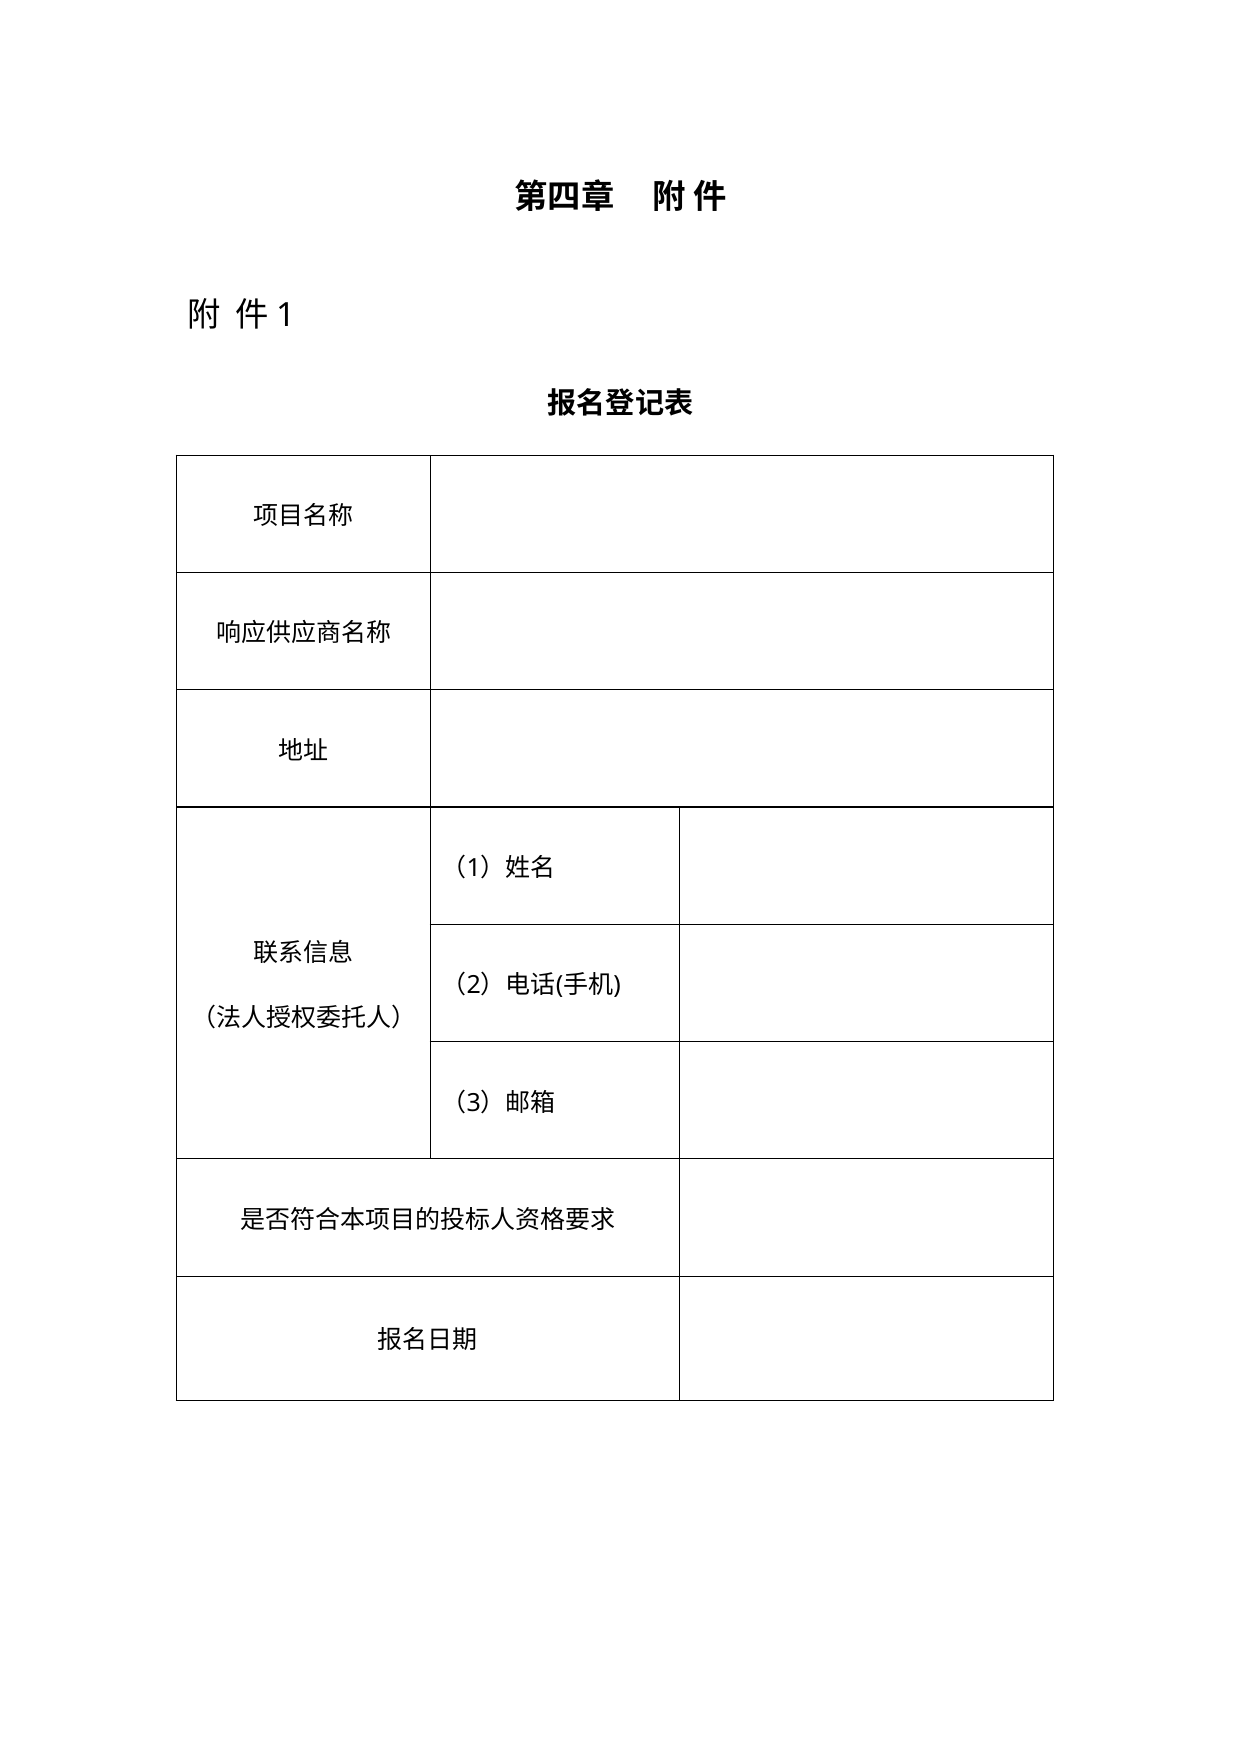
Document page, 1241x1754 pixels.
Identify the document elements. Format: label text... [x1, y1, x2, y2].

table_cell 联系信息 （法人授权委托人） [177, 808, 430, 1158]
table_cell [680, 1042, 1053, 1158]
list 第四章 附 件 [187, 162, 1053, 227]
table_cell （1）姓名 [431, 808, 679, 924]
table_cell [680, 1159, 1053, 1276]
text 报名登记表 [187, 368, 1053, 433]
table_cell 是否符合本项目的投标人资格要求 [177, 1159, 679, 1276]
table_cell [680, 925, 1053, 1041]
table_cell 响应供应商名称 [177, 573, 430, 689]
table_cell [431, 690, 1053, 806]
table_cell 地址 [177, 690, 430, 806]
table_cell [680, 1277, 1053, 1400]
table_cell 电话(手机) [431, 925, 679, 1041]
table_cell [680, 808, 1053, 924]
text 附 件1 [187, 279, 1053, 344]
table_cell [431, 573, 1053, 689]
table_header [431, 456, 1053, 572]
table_cell 报名日期 [177, 1277, 679, 1400]
table_header 项目名称 [177, 456, 430, 572]
table_cell （3）邮箱 [431, 1042, 679, 1158]
